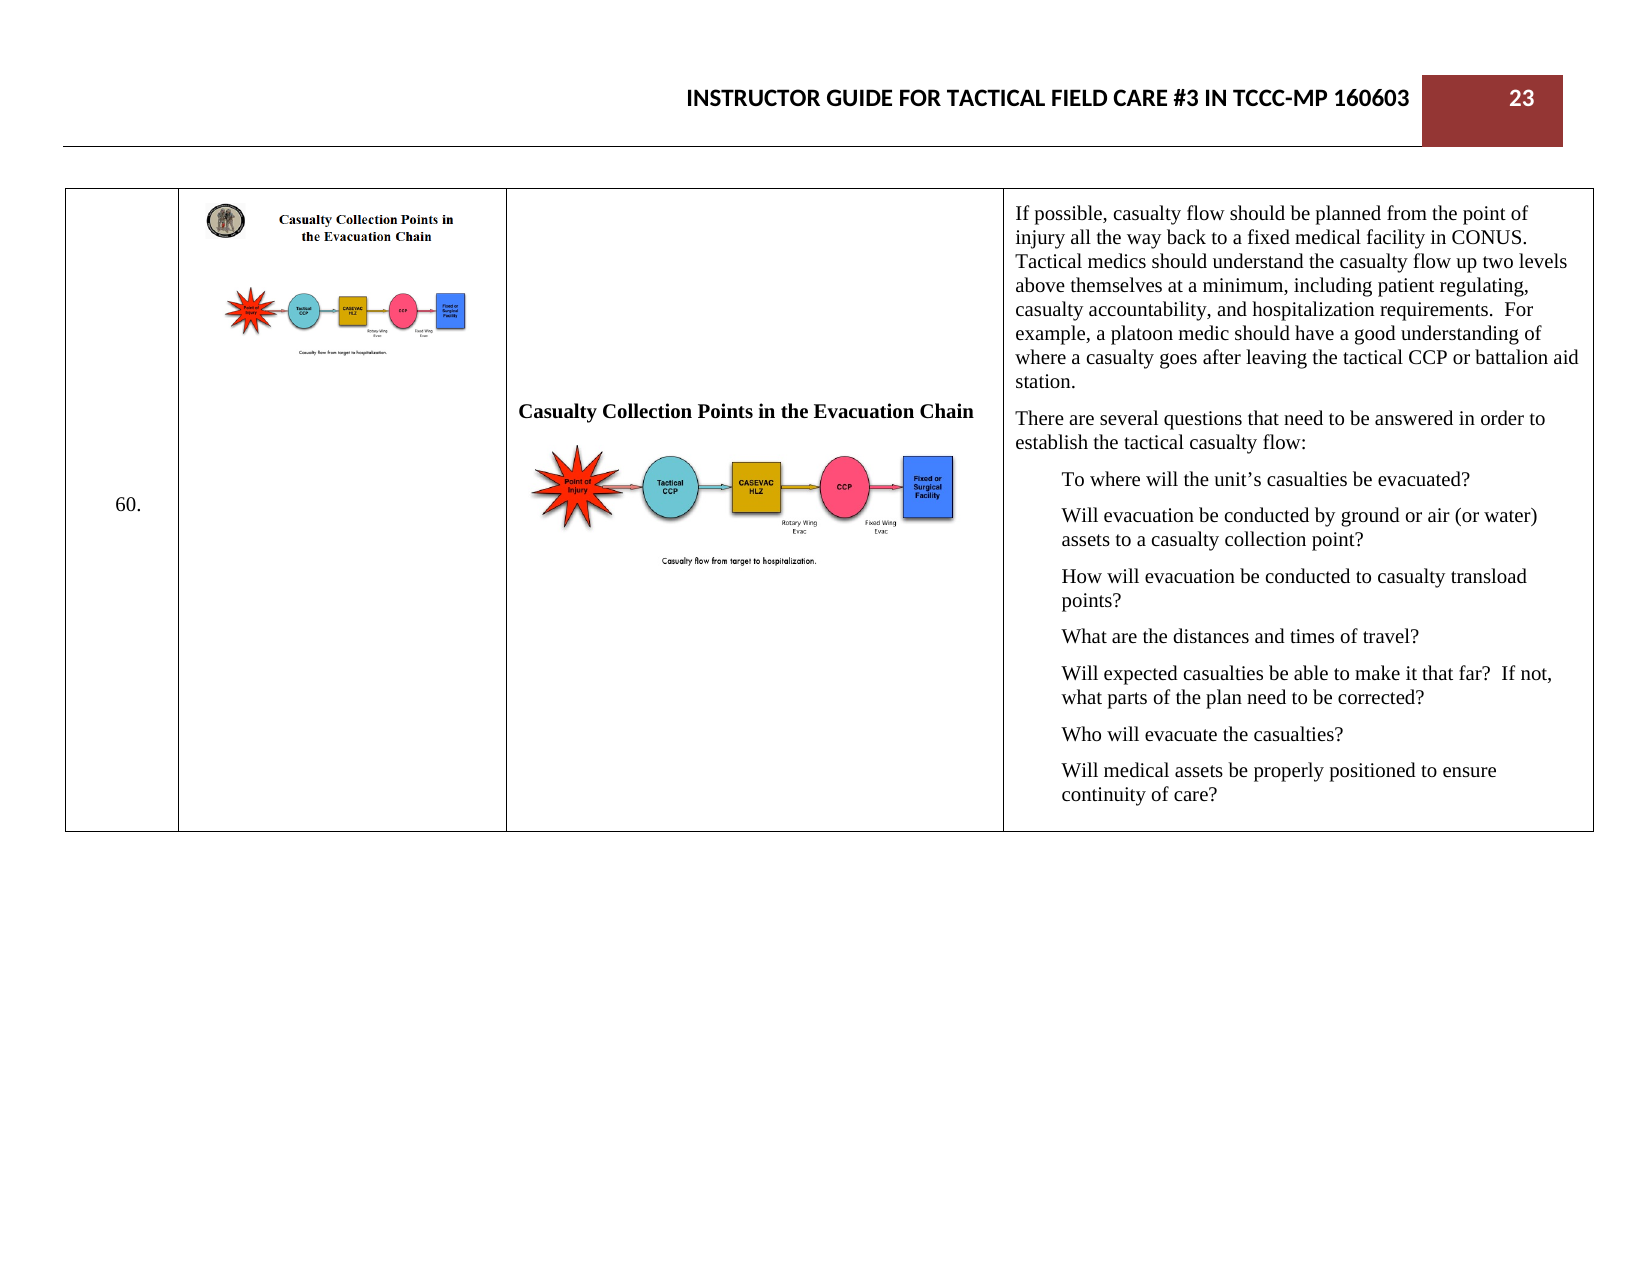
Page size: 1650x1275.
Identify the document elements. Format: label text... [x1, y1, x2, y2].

table_cell Casualty Collection Points in the Evacuation Chain [507, 189, 1003, 831]
table_cell [179, 189, 506, 831]
picture [203, 201, 485, 412]
picture [518, 435, 964, 572]
table_cell If possible, casualty flow should be planned from the point of injury all the way back to a fixed medical facility in CONUS. Tactical medics should understand the casualty flow up two levels above themselves at a minimum, including patient regulating, casualty accountability, and hospitalization requirements. For example, a platoon medic should have a good understanding of where a casualty goes after leaving the tactical CCP or battalion aid station. There are several questions that need to be answered in order to establish the tactical casualty flow: To where will the unit’s casualties be evacuated? Will evacuation be conducted by ground or air (or water) assets to a casualty collection point? How will evacuation be conducted to casualty transload points? What are the distances and times of travel? Will expected casualties be able to make it that far? If not, what parts of the plan need to be corrected? Who will evacuate the casualties? Will medical assets be properly positioned to ensure continuity of care? [1004, 189, 1593, 831]
table_cell [66, 189, 178, 831]
